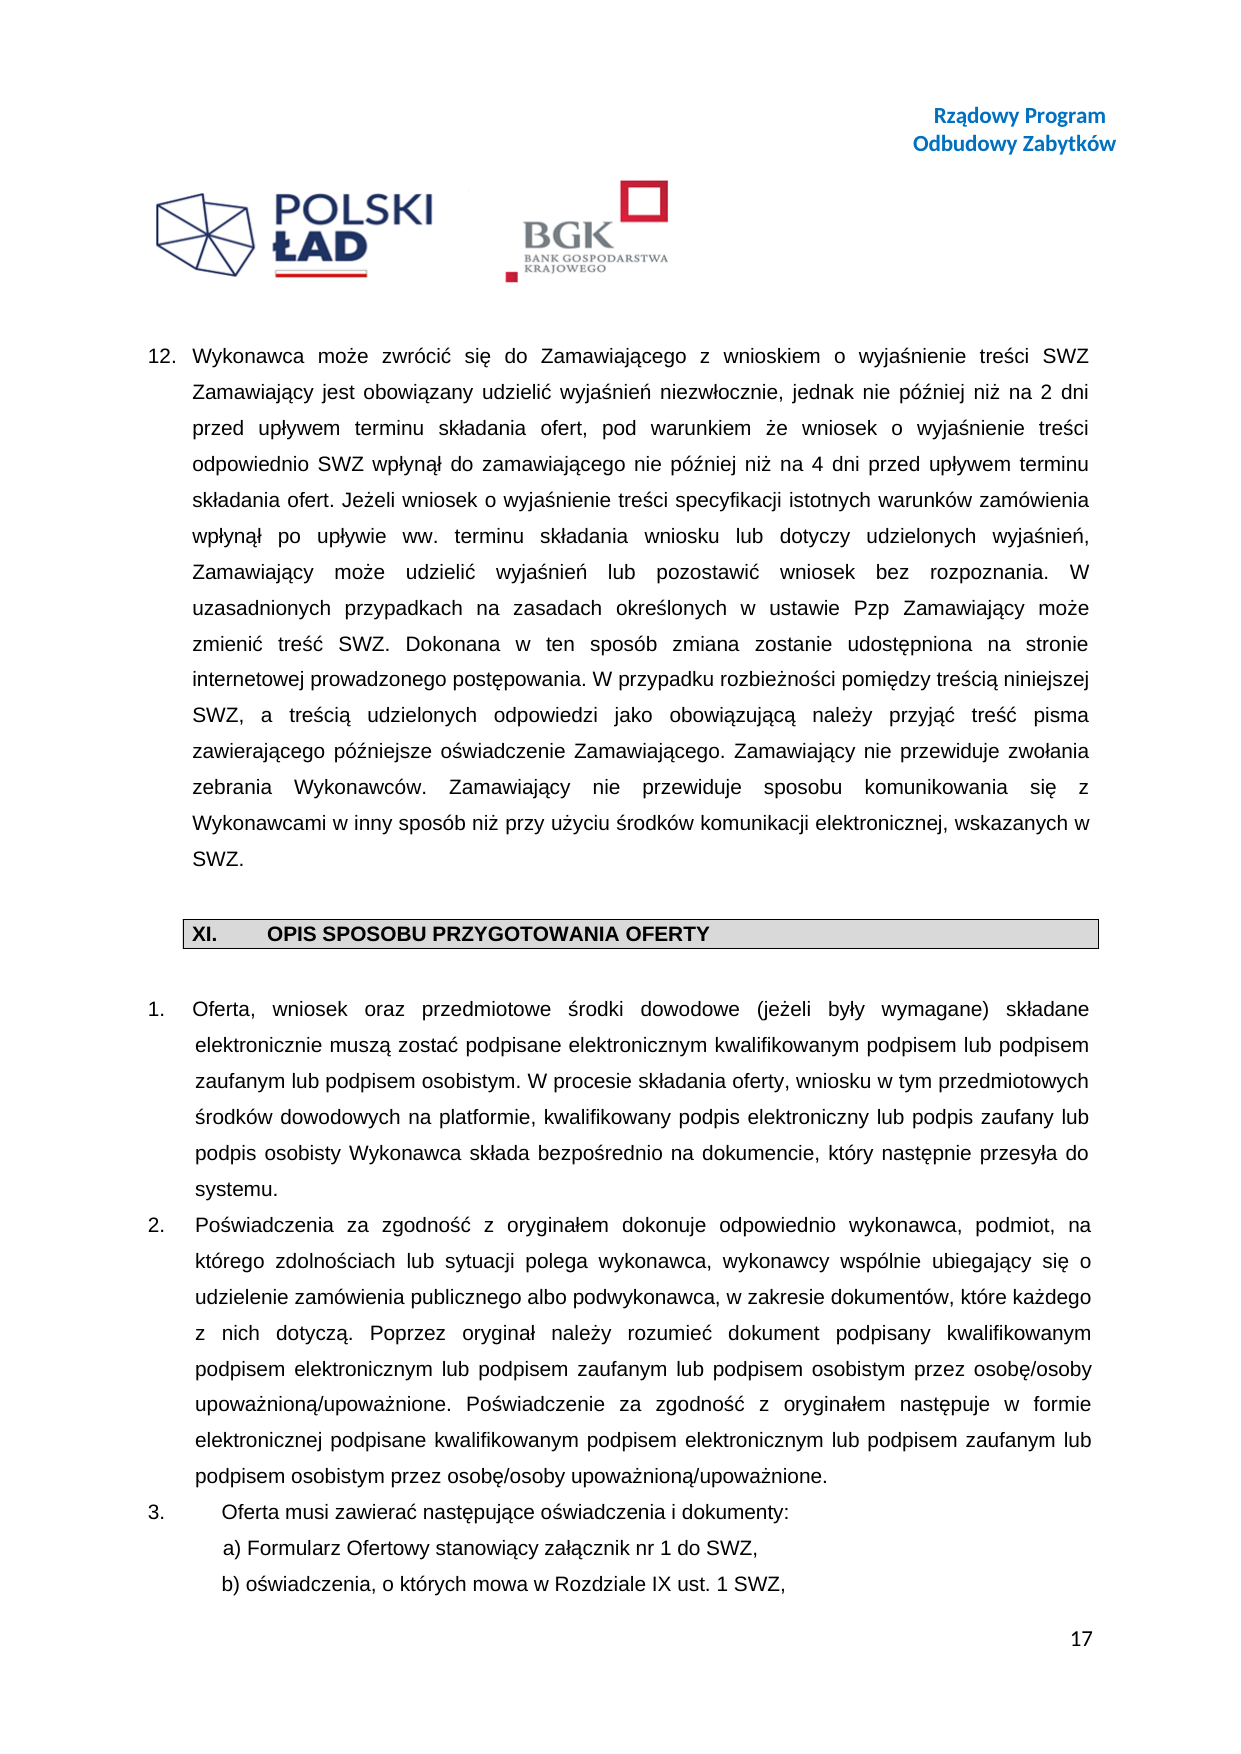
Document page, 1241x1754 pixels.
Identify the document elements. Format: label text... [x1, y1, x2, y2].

text a) Formularz Ofertowy stanowiący załącznik nr 1 do SWZ, [223, 1536, 1093, 1560]
list Oferta musi zawierać następujące oświadczenia i dokumenty: [148, 1500, 1093, 1524]
list OPIS SPOSOBU PRZYGOTOWANIA OFERTY [184, 920, 1098, 948]
list Oferta, wniosek oraz przedmiotowe środki dowodowe (jeżeli były wymagane) składane elektronicznie muszą zostać podpisane elektronicznym kwalifikowanym podpisem lub podpisem zaufanym lub podpisem osobistym. W procesie składania oferty, wniosku w tym przedmiotowych środków dowodowych na platformie, kwalifikowany podpis elektroniczny lub podpis zaufany lub podpis osobisty Wykonawca składa bezpośrednio na dokumencie, który następnie przesyła do systemu. [148, 997, 1090, 1201]
list Poświadczenia za zgodność z oryginałem dokonuje odpowiednio wykonawca, podmiot, na którego zdolnościach lub sytuacji polega wykonawca, wykonawcy wspólnie ubiegający się o udzielenie zamówienia publicznego albo podwykonawca, w zakresie dokumentów, które każdego z nich dotyczą. Poprzez oryginał należy rozumieć dokument podpisany kwalifikowanym podpisem elektronicznym lub podpisem zaufanym lub podpisem osobistym przez osobę/osoby upoważnioną/upoważnione. Poświadczenie za zgodność z oryginałem następuje w formie elektronicznej podpisane kwalifikowanym podpisem elektronicznym lub podpisem zaufanym lub podpisem osobistym przez osobę/osoby upoważnioną/upoważnione. [148, 1213, 1093, 1488]
text b) oświadczenia, o których mowa w Rozdziale IX ust. 1 SWZ, [148, 1572, 1093, 1596]
picture [147, 176, 676, 288]
list Wykonawca może zwrócić się do Zamawiającego z wnioskiem o wyjaśnienie treści SWZ Zamawiający jest obowiązany udzielić wyjaśnień niezwłocznie, jednak nie później niż na 2 dni przed upływem terminu składania ofert, pod warunkiem że wniosek o wyjaśnienie treści odpowiednio SWZ wpłynął do zamawiającego nie później niż na 4 dni przed upływem terminu składania ofert. Jeżeli wniosek o wyjaśnienie treści specyfikacji istotnych warunków zamówienia wpłynął po upływie ww. terminu składania wniosku lub dotyczy udzielonych wyjaśnień, Zamawiający może udzielić wyjaśnień lub pozostawić wniosek bez rozpoznania. W uzasadnionych przypadkach na zasadach określonych w ustawie Pzp Zamawiający może zmienić treść SWZ. Dokonana w ten sposób zmiana zostanie udostępniona na stronie internetowej prowadzonego postępowania. W przypadku rozbieżności pomiędzy treścią niniejszej SWZ, a treścią udzielonych odpowiedzi jako obowiązującą należy przyjąć treść pisma zawierającego późniejsze oświadczenie Zamawiającego. Zamawiający nie przewiduje zwołania zebrania Wykonawców. Zamawiający nie przewiduje sposobu komunikowania się z Wykonawcami w inny sposób niż przy użyciu środków komunikacji elektronicznej, wskazanych w SWZ. [148, 344, 1090, 871]
